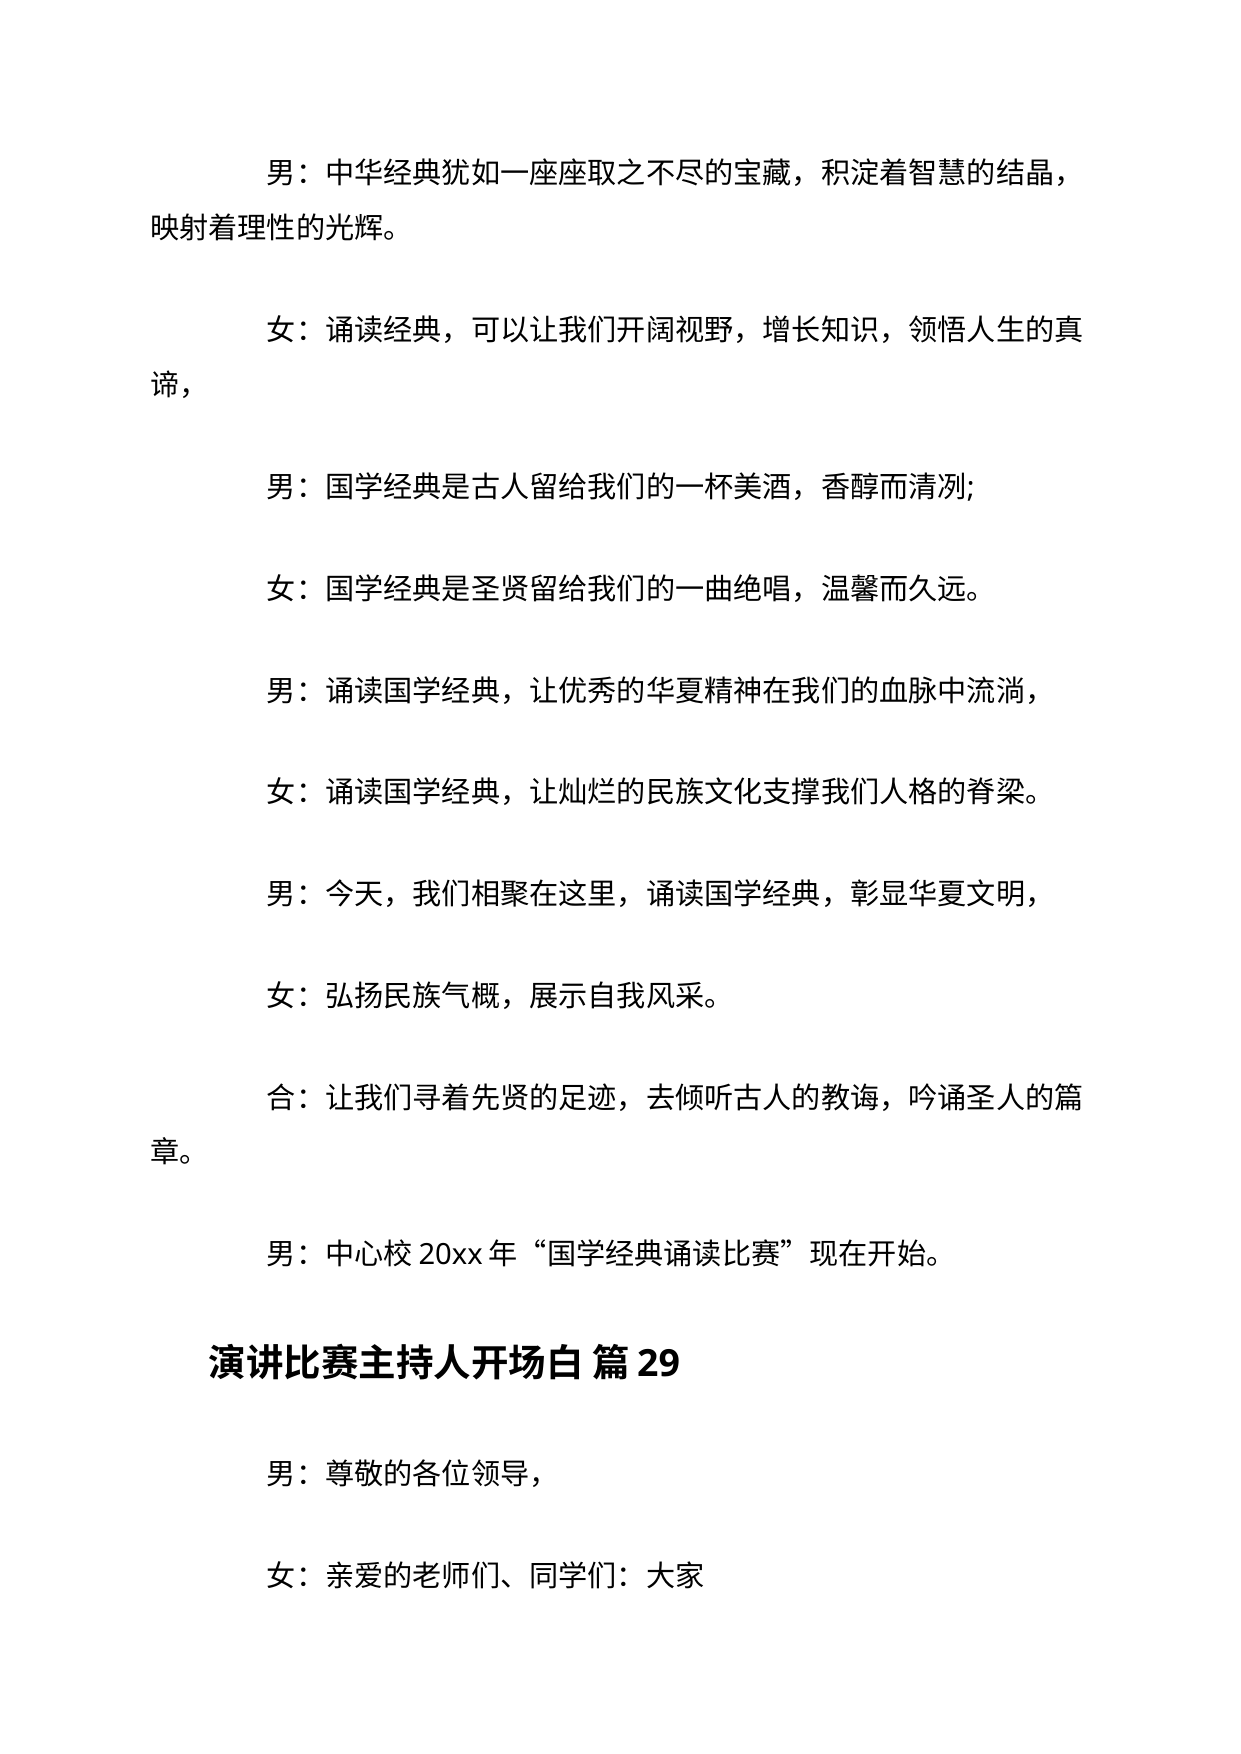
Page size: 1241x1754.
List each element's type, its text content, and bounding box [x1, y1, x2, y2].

text 女：亲爱的老师们、同学们：大家 [150, 1552, 1090, 1594]
text 女：诵读经典，可以让我们开阔视野，增长知识，领悟人生的真谛， [150, 307, 1090, 404]
text 男：中华经典犹如一座座取之不尽的宝藏，积淀着智慧的结晶，映射着理性的光辉。 [150, 150, 1090, 247]
text 女：国学经典是圣贤留给我们的一曲绝唱，温馨而久远。 [150, 565, 1090, 608]
text 演讲比赛主持人开场白 篇29 [150, 1333, 1090, 1387]
text 女：弘扬民族气概，展示自我风采。 [150, 972, 1090, 1015]
text 男：尊敬的各位领导， [150, 1450, 1090, 1493]
text 男：国学经典是古人留给我们的一杯美酒，香醇而清冽; [150, 463, 1090, 506]
text 男：今天，我们相聚在这里，诵读国学经典，彰显华夏文明， [150, 871, 1090, 913]
text 女：诵读国学经典，让灿烂的民族文化支撑我们人格的脊梁。 [150, 769, 1090, 811]
text 男：中心校20xx年“国学经典诵读比赛”现在开始。 [150, 1231, 1090, 1273]
text 男：诵读国学经典，让优秀的华夏精神在我们的血脉中流淌， [150, 667, 1090, 709]
text 合：让我们寻着先贤的足迹，去倾听古人的教诲，吟诵圣人的篇章。 [150, 1074, 1090, 1171]
